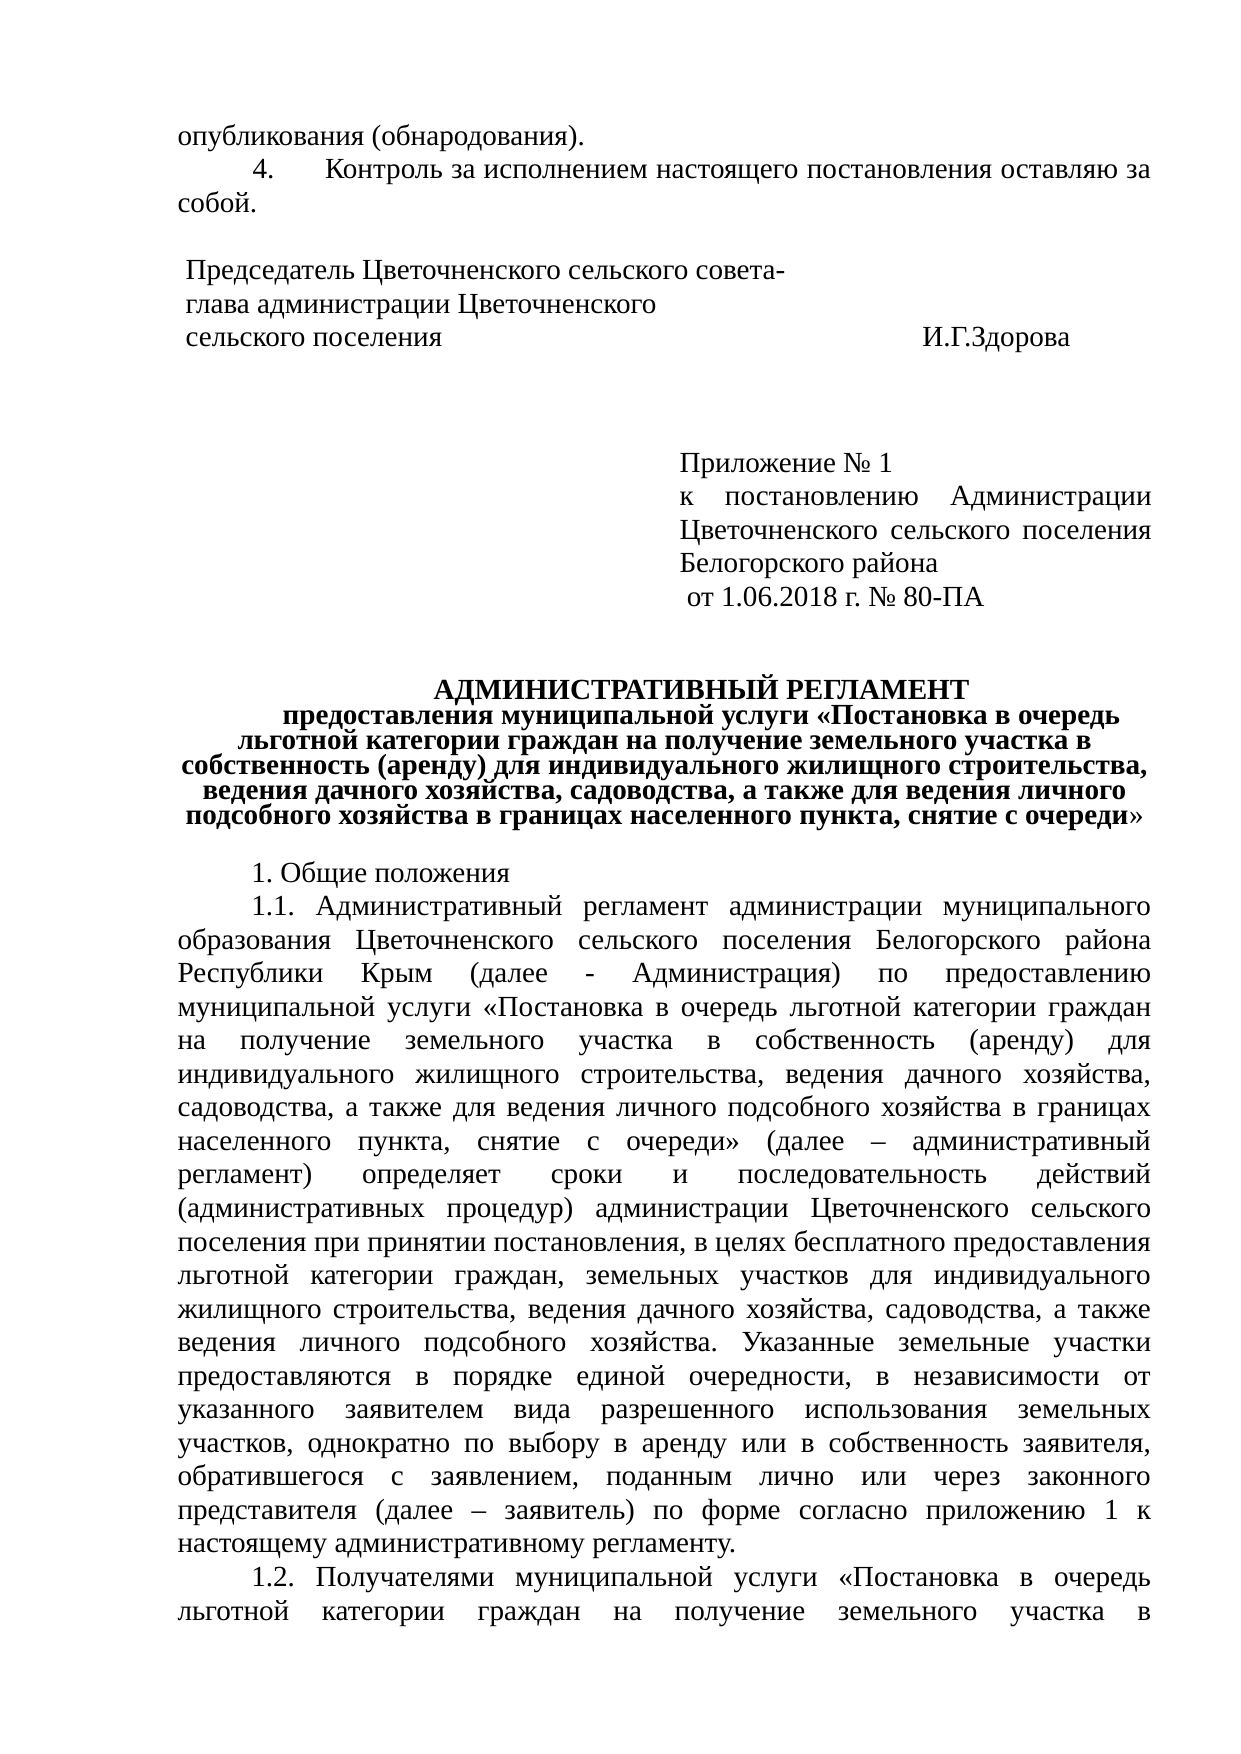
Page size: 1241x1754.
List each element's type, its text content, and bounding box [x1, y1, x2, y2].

text АДМИНИСТРАТИВНЫЙ РЕГЛАМЕНТ [473, 680, 1152, 705]
text к постановлению Администрации Цветочненского сельского поселения Белогорского района [679, 478, 1152, 579]
text Председатель Цветочненского сельского совета- [185, 252, 1152, 286]
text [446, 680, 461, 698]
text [177, 1559, 1152, 1626]
text 1.1. Административный регламент администрации муниципального образования Цветочненского сельского поселения Белогорского района Республики Крым (далее - Администрация) по предоставлению муниципальной услуги «Постановка в очередь льготной категории граждан на получение земельного участка в собственность (аренду) для индивидуального жилищного строительства, ведения дачного хозяйства, садоводства, а также для ведения личного подсобного хозяйства в границах населенного пункта, снятие с очереди» (далее – административный регламент) определяет сроки и последовательность действий (административных процедур) администрации Цветочненского сельского поселения при принятии постановления, в целях бесплатного предоставления льготной категории граждан, земельных участков для индивидуального жилищного строительства, ведения дачного хозяйства, садоводства, а также ведения личного подсобного хозяйства. Указанные земельные участки предоставляются в порядке единой очередности, в независимости от указанного заявителем вида разрешенного использования земельных участков, однократно по выбору в аренду или в собственность заявителя, обратившегося с заявлением, поданным лично или через законного представителя (далее – заявитель) по форме согласно приложению 1 к настоящему административному регламенту. [177, 888, 1152, 1559]
text предоставления муниципальной услуги «Постановка в очередь льготной категории граждан на получение земельного участка в собственность (аренду) для индивидуального жилищного строительства, ведения дачного хозяйства, садоводства, а также для ведения личного подсобного хозяйства в границах населенного пункта, снятие с очереди» [177, 705, 1152, 830]
text от 1.06.2018 г. № 80-ПА [679, 579, 1152, 613]
text сельского поселения И.Г.Здорова [185, 319, 1152, 353]
text АДМИНИСТРАТИВНЫЙ РЕГЛАМЕНТ [177, 680, 455, 705]
text 1. Общие положения [177, 855, 1152, 888]
text глава администрации Цветочненского [185, 286, 1152, 319]
text Приложение № 1 [679, 445, 1152, 478]
list Контроль за исполнением настоящего постановления оставляю за собой. [177, 152, 1152, 219]
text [177, 118, 1152, 152]
